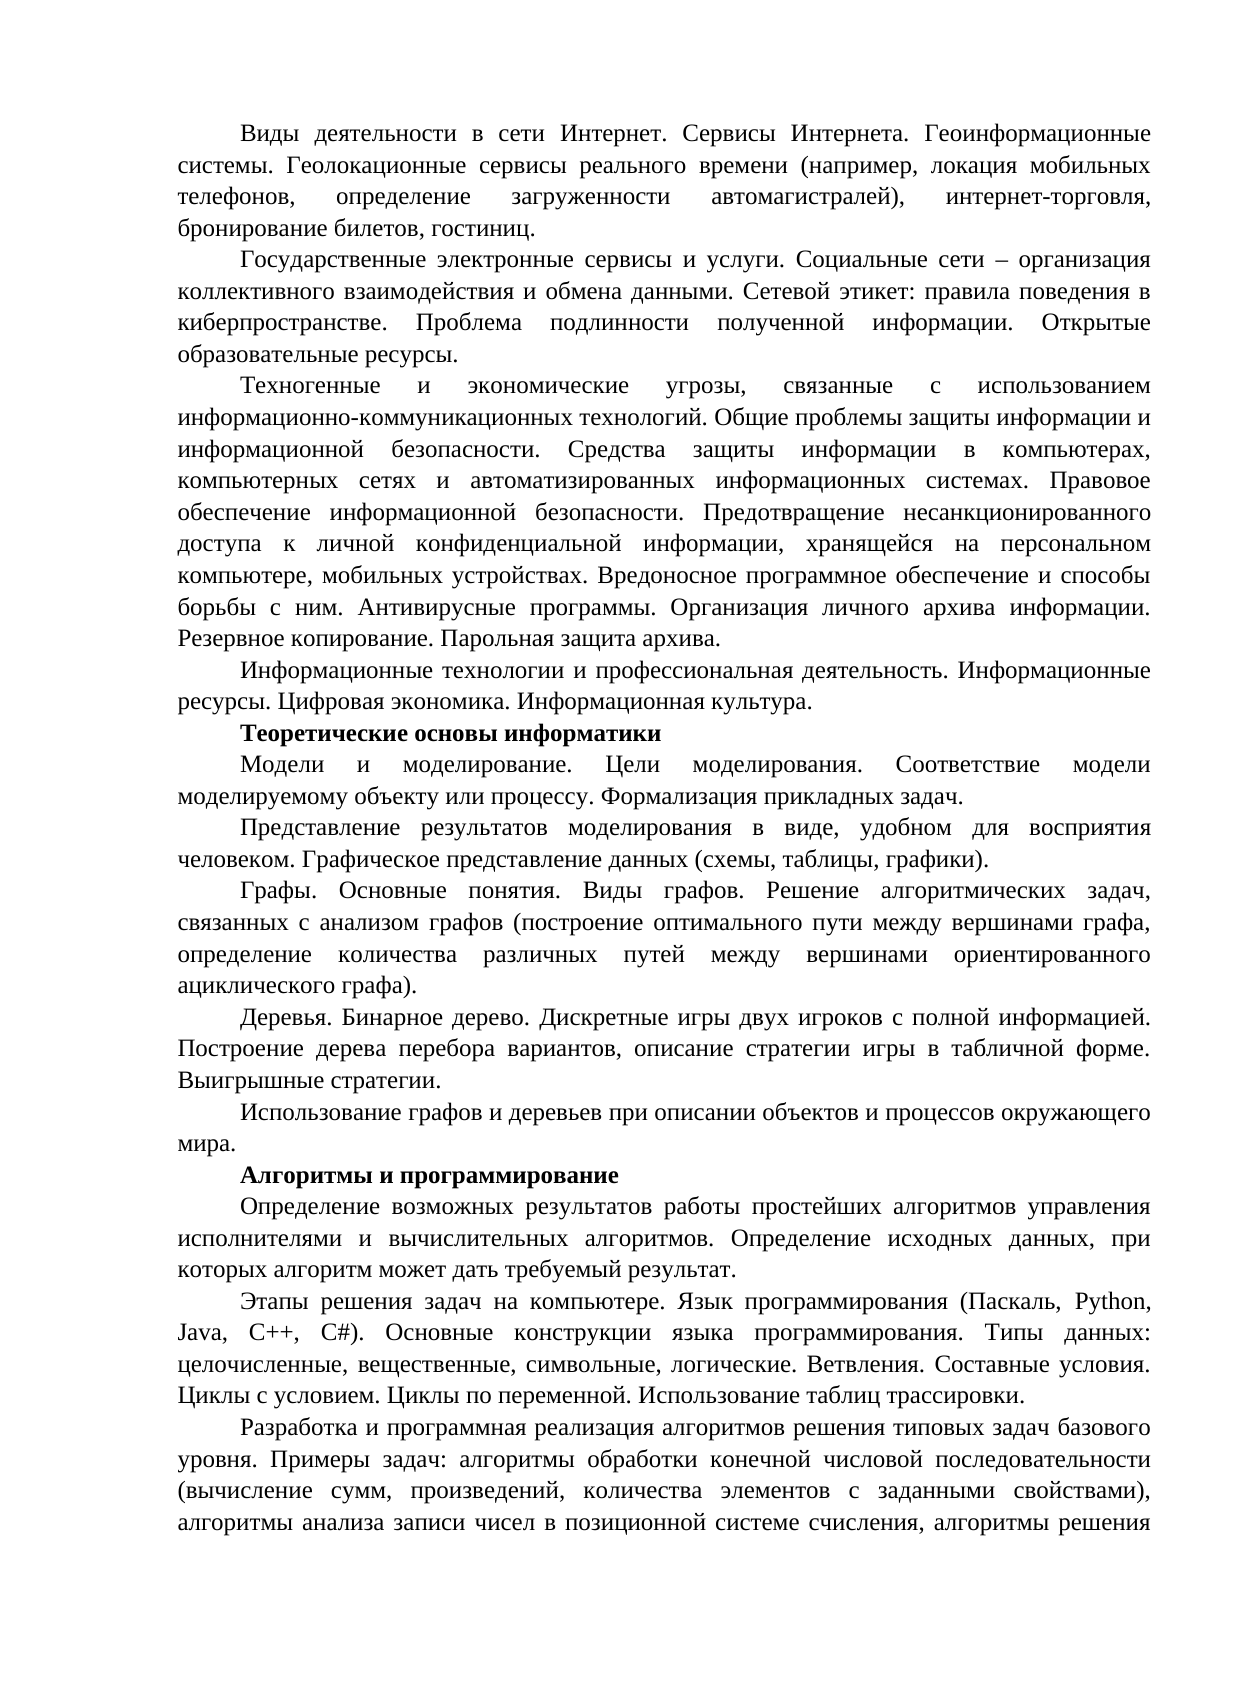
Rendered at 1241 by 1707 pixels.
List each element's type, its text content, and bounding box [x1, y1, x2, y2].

text Деревья. Бинарное дерево. Дискретные игры двух игроков с полной информацией. Построение дерева перебора вариантов, описание стратегии игры в табличной форме. Выигрышные стратегии. [177, 1002, 1152, 1094]
text Алгоритмы и программирование [177, 1160, 1152, 1188]
text Этапы решения задач на компьютере. Язык программирования (Паскаль, Python, Java, C++, C#). Основные конструкции языка программирования. Типы данных: целочисленные, вещественные, символьные, логические. Ветвления. Составные условия. Циклы с условием. Циклы по переменной. Использование таблиц трассировки. [177, 1286, 1152, 1409]
text Графы. Основные понятия. Виды графов. Решение алгоритмических задач, связанных с анализом графов (построение оптимального пути между вершинами графа, определение количества различных путей между вершинами ориентированного ациклического графа). [177, 876, 1152, 999]
text Техногенные и экономические угрозы, связанные с использованием информационно-коммуникационных технологий. Общие проблемы защиты информации и информационной безопасности. Средства защиты информации в компьютерах, компьютерных сетях и автоматизированных информационных системах. Правовое обеспечение информационной безопасности. Предотвращение несанкционированного доступа к личной конфиденциальной информации, хранящейся на персональном компьютере, мобильных устройствах. Вредоносное программное обеспечение и способы борьбы с ним. Антивирусные программы. Организация личного архива информации. Резервное копирование. Парольная защита архива. [177, 371, 1152, 652]
text Виды деятельности в сети Интернет. Сервисы Интернета. Геоинформационные системы. Геолокационные сервисы реального времени (например, локация мобильных телефонов, определение загруженности автомагистралей), интернет-торговля, бронирование билетов, гостиниц. [177, 118, 1152, 242]
text Модели и моделирование. Цели моделирования. Соответствие модели моделируемому объекту или процессу. Формализация прикладных задач. [177, 749, 1152, 810]
text Государственные электронные сервисы и услуги. Социальные сети – организация коллективного взаимодействия и обмена данными. Сетевой этикет: правила поведения в киберпространстве. Проблема подлинности полученной информации. Открытые образовательные ресурсы. [177, 244, 1152, 368]
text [177, 1412, 1152, 1536]
text Использование графов и деревьев при описании объектов и процессов окружающего мира. [177, 1097, 1152, 1157]
text Представление результатов моделирования в виде, удобном для восприятия человеком. Графическое представление данных (схемы, таблицы, графики). [177, 812, 1152, 873]
text Информационные технологии и профессиональная деятельность. Информационные ресурсы. Цифровая экономика. Информационная культура. [177, 655, 1152, 715]
text Определение возможных результатов работы простейших алгоритмов управления исполнителями и вычислительных алгоритмов. Определение исходных данных, при которых алгоритм может дать требуемый результат. [177, 1191, 1152, 1283]
text Теоретические основы информатики [177, 718, 1152, 747]
